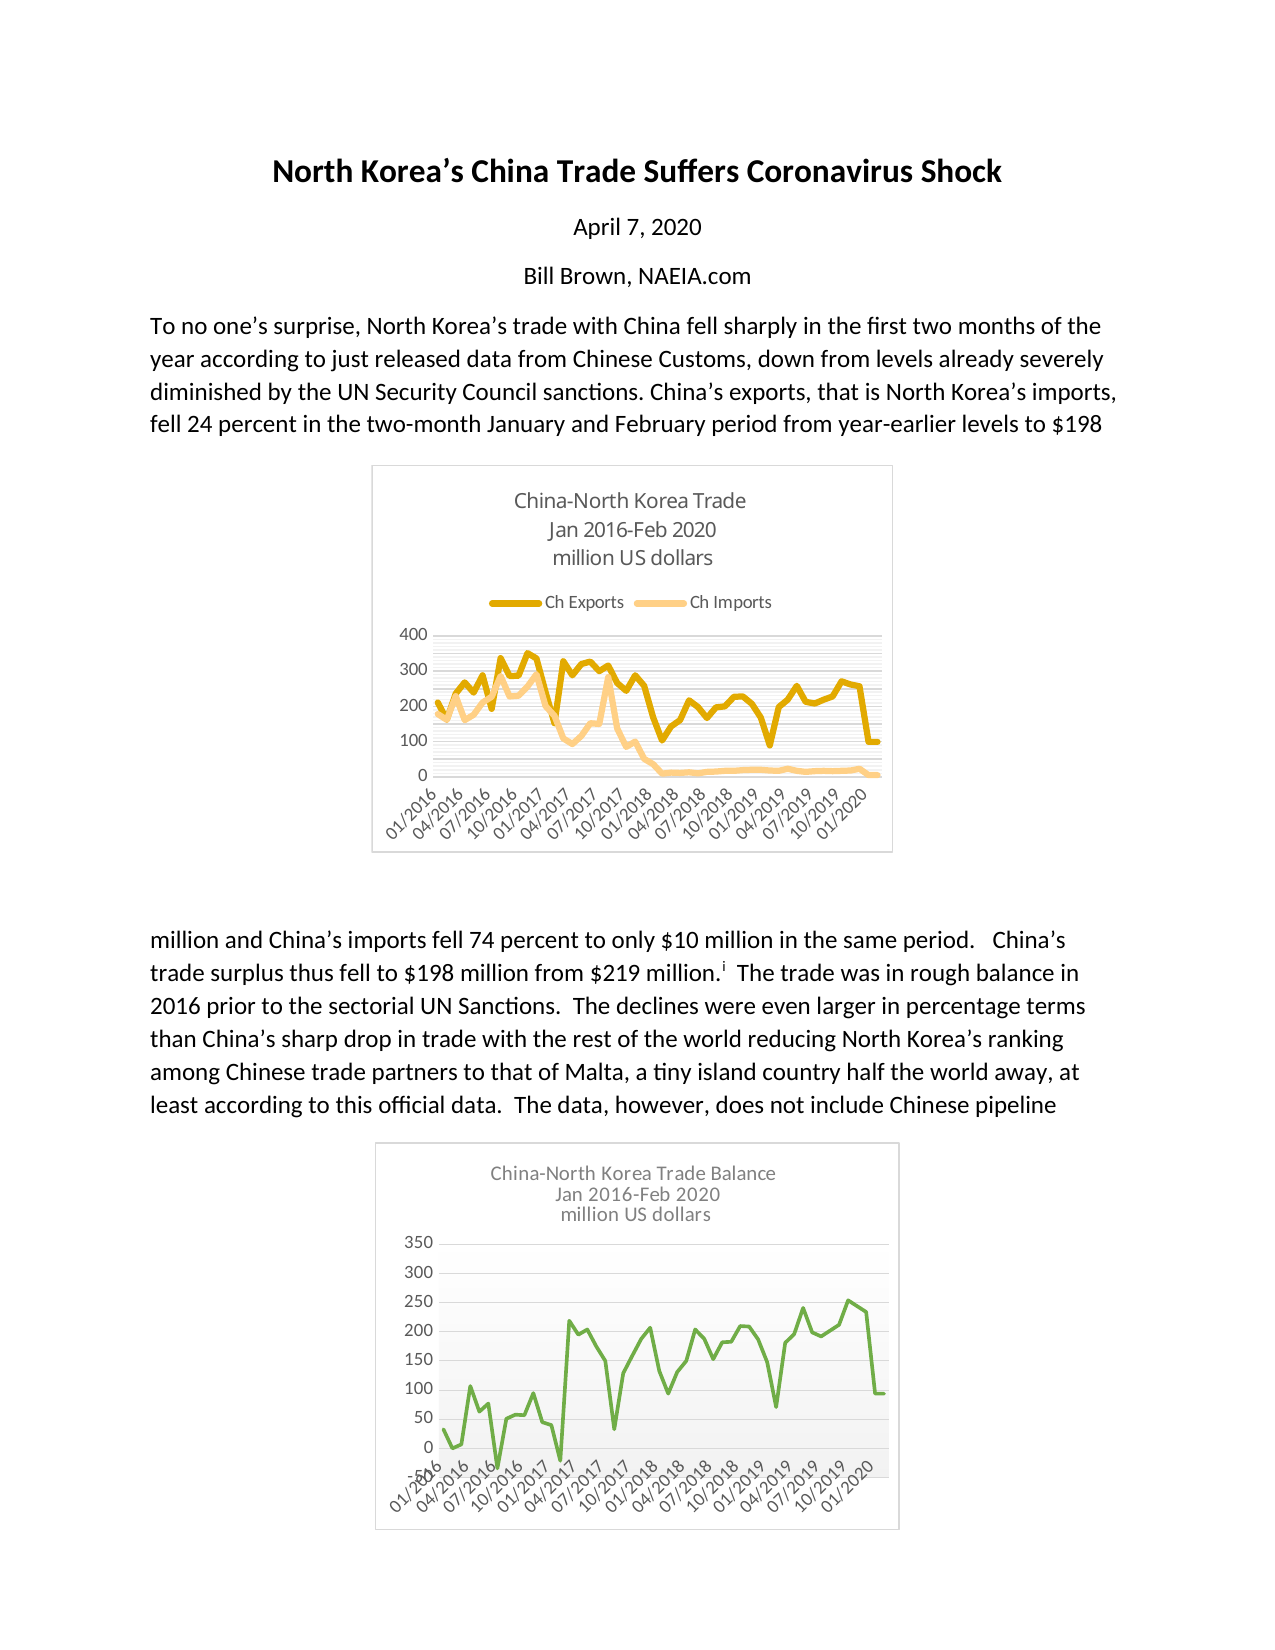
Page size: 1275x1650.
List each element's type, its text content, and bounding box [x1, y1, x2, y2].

text million and China’s imports fell 74 percent to only $10 million in the same period. China’s trade surplus thus fell to $198 million from $219 million. The trade was in rough balance in 2016 prior to the sectorial UN Sanctions. The declines were even larger in percentage terms than China’s sharp drop in trade with the rest of the world reducing North Korea’s ranking among Chinese trade partners to that of Malta, a tiny island country half the world away, at least according to this official data. The data, however, does not include Chinese pipeline deliveries of crude oil which are assessed to be about 50,000 tons a month, worth $10-20 million at current prices. North Korea prides itself on its economic self-reliance but this level of external trade is hardly sustainable since vital consumer imports are now being affected, not just longer-term investment goods. One mitigating factor is North Korea’s trade is seasonally at its low point in the first two months of the year, given holidays in China and cold freezing weather along the border. Should the disruption extend into the spring far more economic damage will occur. [150, 924, 1125, 1119]
text To no one’s surprise, North Korea’s trade with China fell sharply in the first two months of the year according to just released data from Chinese Customs, down from levels already severely diminished by the UN Security Council sanctions. China’s exports, that is North Korea’s imports, fell 24 percent in the two-month January and February period from year-earlier levels to $198 [150, 310, 1125, 439]
text North Korea’s China Trade Suffers Coronavirus Shock [150, 150, 1125, 191]
text Bill Brown, NAEIA.com [150, 260, 1125, 291]
text April 7, 2020 [150, 211, 1125, 241]
